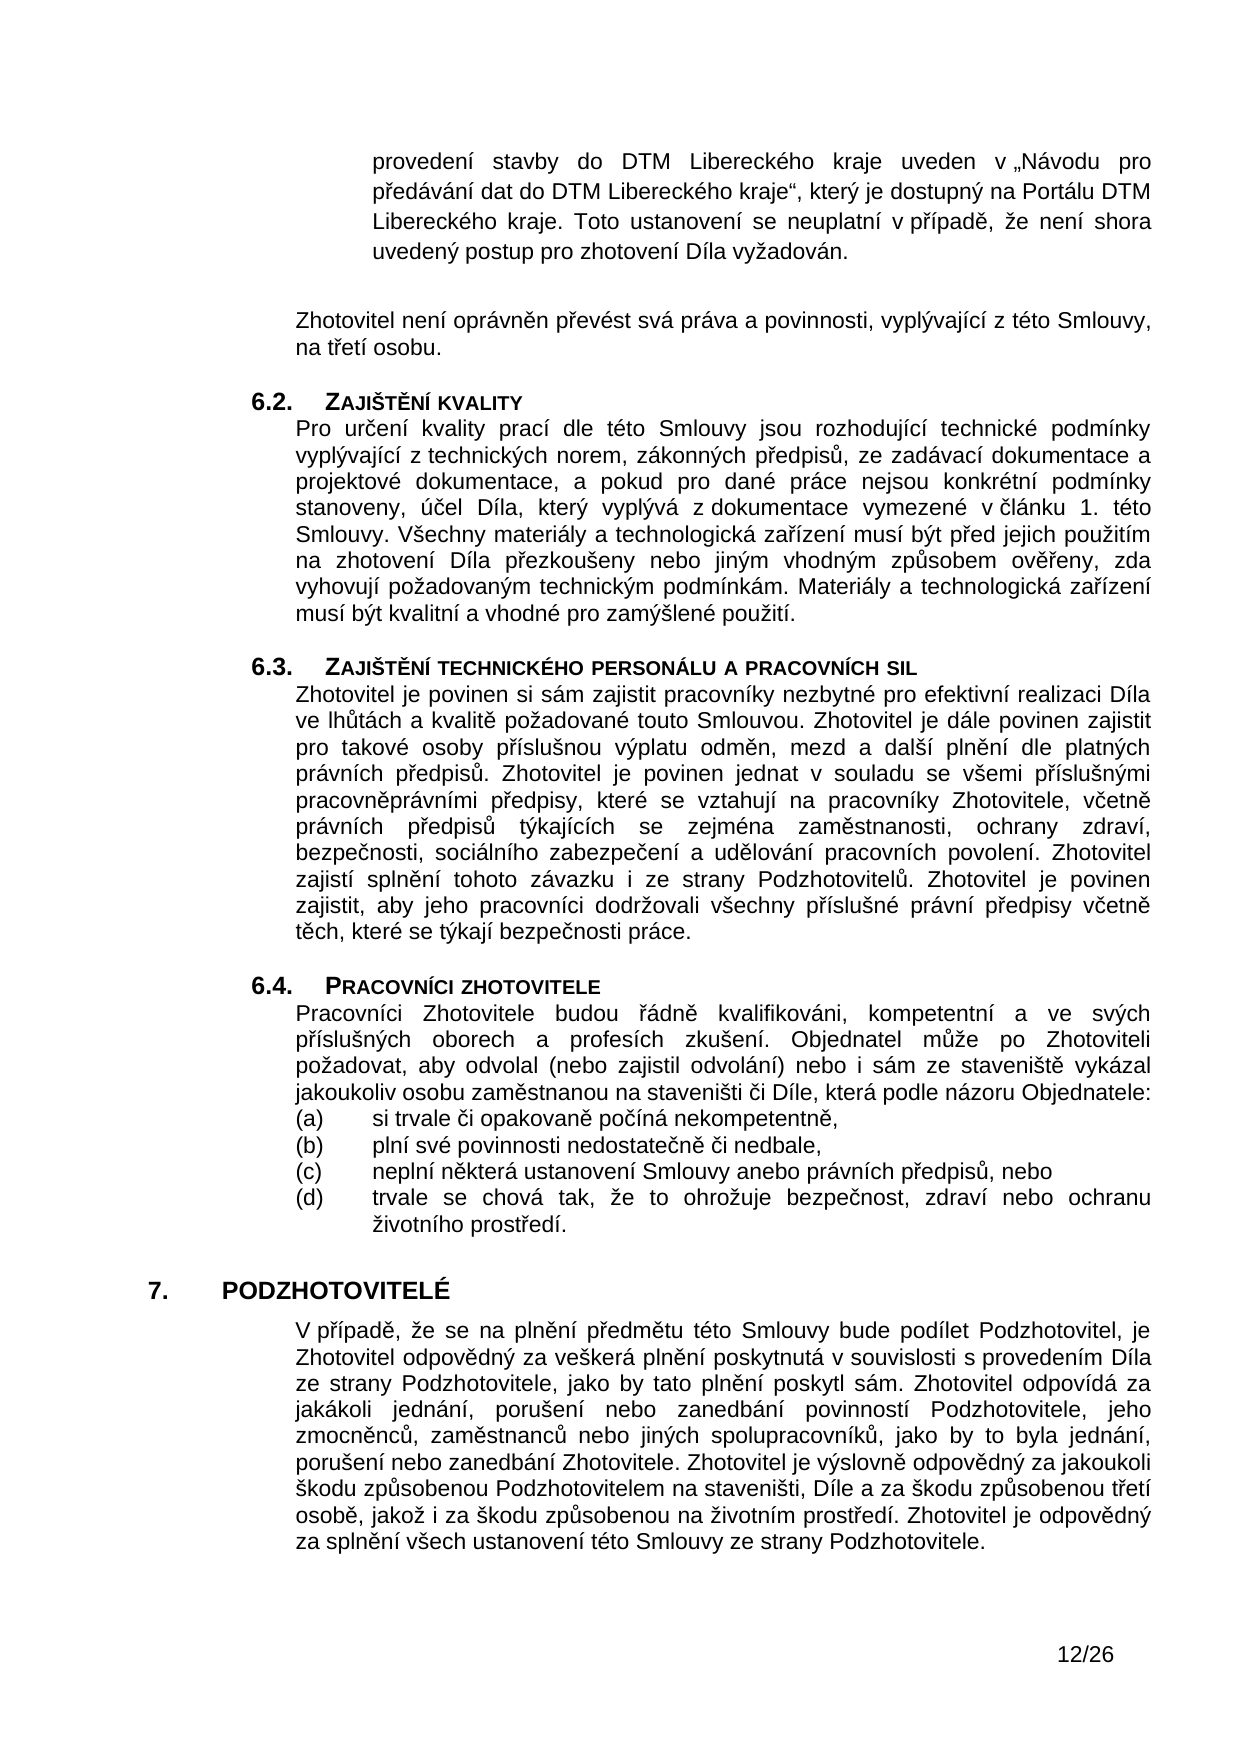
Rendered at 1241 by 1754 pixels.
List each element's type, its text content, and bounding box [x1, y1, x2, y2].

list plní své povinnosti nedostatečně či nedbale, [295, 1132, 1152, 1158]
list si trvale či opakovaně počíná nekompetentně, [295, 1105, 1152, 1132]
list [295, 148, 1152, 265]
subtitle Pracovníci zhotovitele [251, 971, 1152, 1000]
subtitle Zajištění technického personálu a pracovních [251, 652, 1152, 681]
text Pracovníci Zhotovitele budou řádně kvalifikováni, kompetentní a ve svých příslušných oborech a profesích zkušení. Objednatel může po Zhotoviteli požadovat, aby odvolal (nebo zajistil odvolání) nebo i sám ze staveniště vykázal jakoukoliv osobu zaměstnanou na staveništi či Díle, která podle názoru Objednatele: [295, 1000, 1152, 1105]
text Zhotovitel není oprávněn převést svá práva a povinnosti, vyplývající z této Smlouvy, na třetí osobu. [295, 307, 1152, 360]
text Pro určení kvality prací dle této Smlouvy jsou rozhodující technické podmínky vyplývající z technických norem, zákonných předpisů, ze zadávací dokumentace a projektové dokumentace, a pokud pro dané práce nejsou konkrétní podmínky stanoveny, účel Díla, který vyplývá z dokumentace vymezené v článku 1. této Smlouvy. Všechny materiály a technologická zařízení musí být před jejich použitím na zhotovení Díla přezkoušeny nebo jiným vhodným způsobem ověřeny, zda vyhovují požadovaným technickým podmínkám. Materiály a technologická zařízení musí být kvalitní a vhodné pro zamýšlené použití. [295, 415, 1152, 626]
list neplní některá ustanovení Smlouvy anebo právních předpisů, nebo [295, 1158, 1152, 1184]
list trvale se chová tak, že to ohrožuje bezpečnost, zdraví nebo ochranu životního prostředí. [295, 1184, 1152, 1237]
text Zhotovitel je povinen si sám zajistit pracovníky nezbytné pro efektivní realizaci Díla ve lhůtách a kvalitě požadované touto Smlouvou. Zhotovitel je dále povinen zajistit pro takové osoby příslušnou výplatu odměn, mezd a další plnění dle platných právních předpisů. Zhotovitel je povinen jednat v souladu se všemi příslušnými pracovněprávními předpisy, které se vztahují na pracovníky Zhotovitele, včetně právních předpisů týkajících se zejména zaměstnanosti, ochrany zdraví, bezpečnosti, sociálního zabezpečení a udělování pracovních povolení. Zhotovitel zajistí splnění tohoto závazku i ze strany Podzhotovitelů. Zhotovitel je povinen zajistit, aby jeho pracovníci dodržovali všechny příslušné právní předpisy včetně těch, které se týkají bezpečnosti práce. [295, 681, 1152, 945]
text V případě, že se na plnění předmětu této Smlouvy bude podílet Podzhotovitel, je Zhotovitel odpovědný za veškerá plnění poskytnutá v souvislosti s provedením Díla ze strany Podzhotovitele, jako by tato plnění poskytl sám. Zhotovitel odpovídá za jakákoli jednání, porušení nebo zanedbání povinností Podzhotovitele, jeho zmocněnců, zaměstnanců nebo jiných spolupracovníků, jako by to byla jednání, porušení nebo zanedbání Zhotovitele. Zhotovitel je výslovně odpovědný za jakoukoli škodu způsobenou Podzhotovitelem na staveništi, Díle a za škodu způsobenou třetí osobě, jakož i za škodu způsobenou na životním prostředí. Zhotovitel je odpovědný za splnění všech ustanovení této Smlouvy ze strany Podzhotovitele. [295, 1317, 1152, 1554]
subtitle Zajištění kvality [251, 386, 1152, 415]
subtitle PODZHOTOVITELÉ [148, 1276, 1152, 1304]
